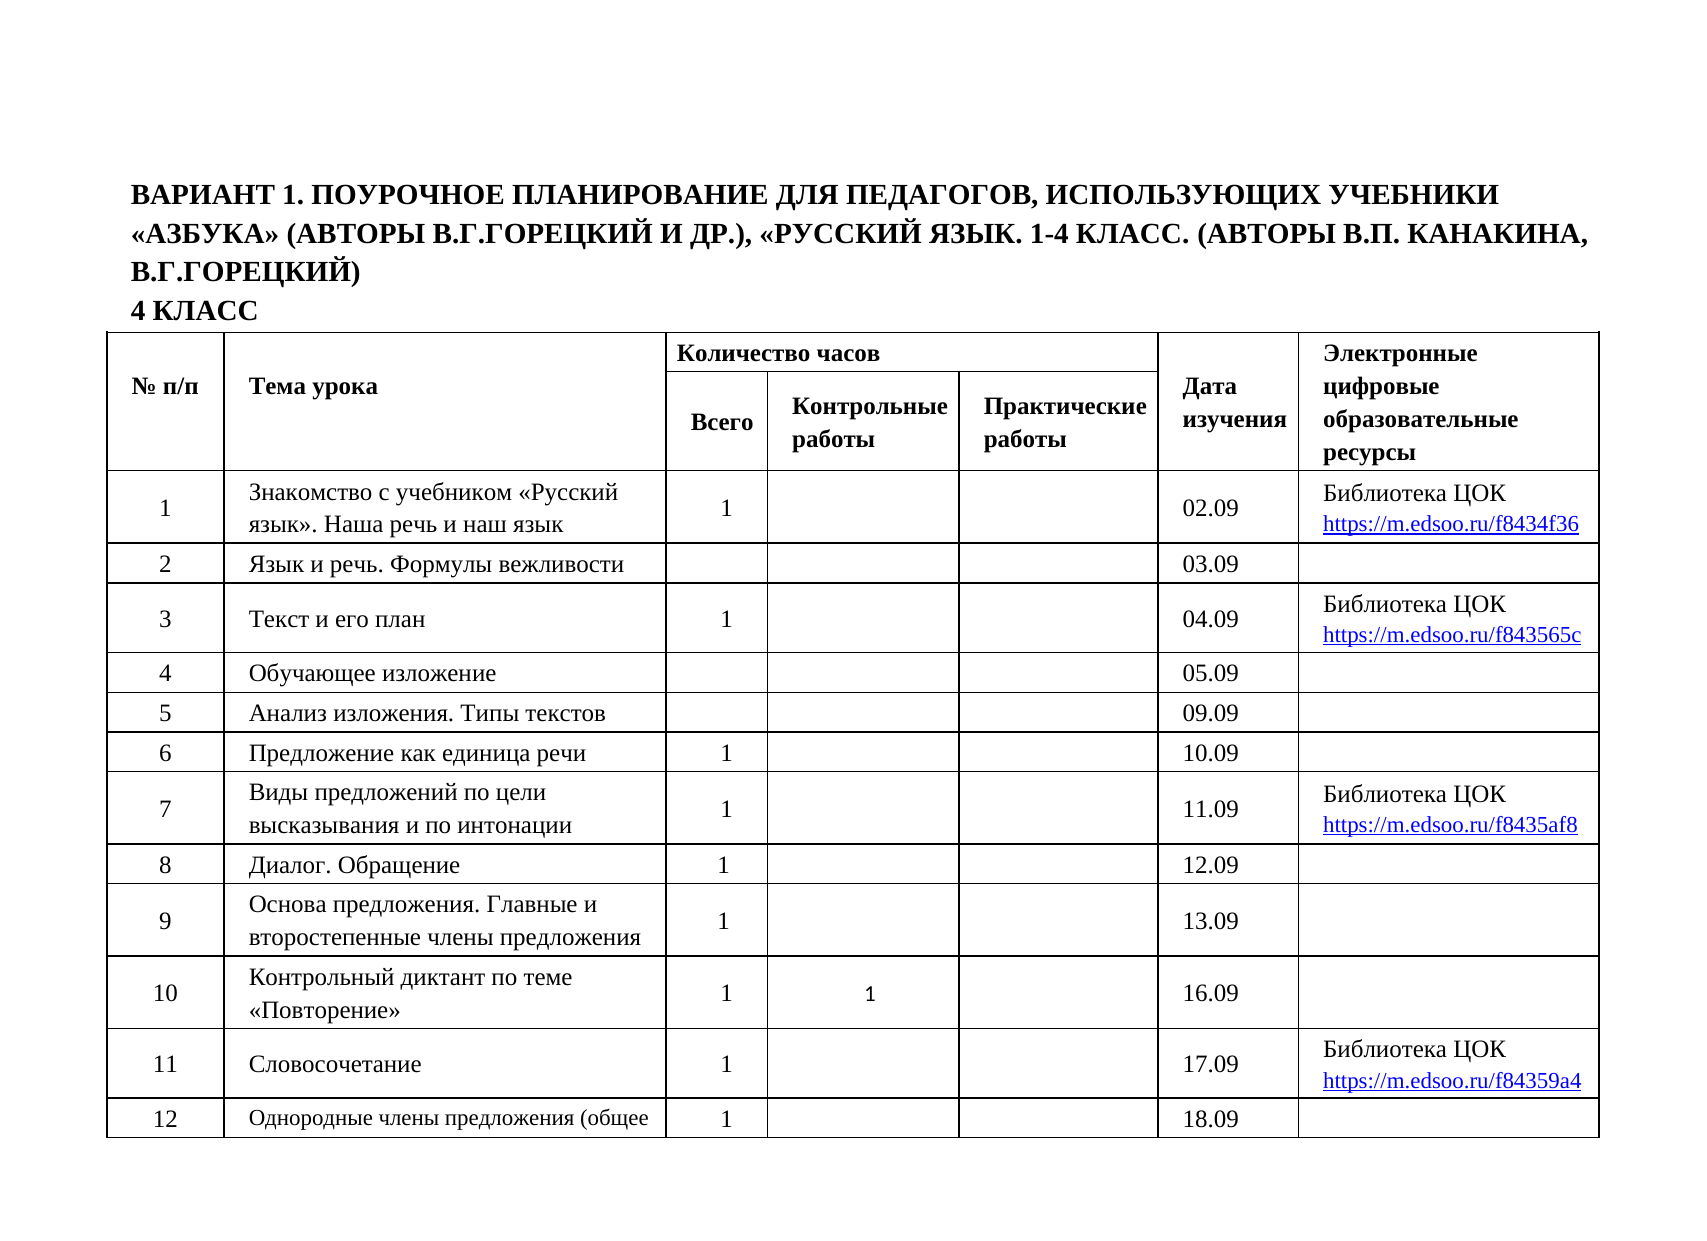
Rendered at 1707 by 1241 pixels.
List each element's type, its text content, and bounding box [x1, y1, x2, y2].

table_cell [960, 544, 1157, 582]
table_cell 1 [667, 845, 767, 883]
table_cell Виды предложений по цели высказывания и по интонации [225, 772, 665, 843]
table_cell Библиотека ЦОК https://m.edsoo.ru/f843565c [1299, 584, 1598, 652]
table_cell 1 [667, 733, 767, 771]
table_cell Библиотека ЦОК https://m.edsoo.ru/f8434f36 [1299, 471, 1598, 542]
table_cell Анализ изложения. Типы текстов [225, 693, 665, 731]
table_cell 4 [108, 653, 223, 691]
table_cell Библиотека ЦОК https://m.edsoo.ru/f84359a4 [1299, 1029, 1598, 1097]
table_header № п/п [108, 333, 223, 470]
table_cell [1299, 693, 1598, 731]
table_cell 1 [667, 1099, 767, 1136]
table_cell Основа предложения. Главные и второстепенные члены предложения [225, 884, 665, 955]
table_header Электронные цифровые образовательные ресурсы [1299, 333, 1598, 470]
table_cell 1 [667, 584, 767, 652]
table_cell [768, 733, 958, 771]
table_header Количество часов [667, 333, 1157, 371]
table_cell [1299, 733, 1598, 771]
table_cell [960, 845, 1157, 883]
table_cell Предложение как единица речи [225, 733, 665, 771]
table_cell Язык и речь. Формулы вежливости [225, 544, 665, 582]
table_cell [768, 1099, 958, 1136]
table_cell 13.09 [1159, 884, 1298, 955]
table_cell 16.09 [1159, 957, 1298, 1027]
table_cell [1299, 653, 1598, 691]
table_cell 1 [667, 884, 767, 955]
table_cell 6 [108, 733, 223, 771]
table_cell 5 [108, 693, 223, 731]
table_cell [1299, 957, 1598, 1027]
table_cell [667, 693, 767, 731]
table_header Дата изучения [1159, 333, 1298, 470]
table_cell [768, 471, 958, 542]
table_cell 09.09 [1159, 693, 1298, 731]
table_cell Библиотека ЦОК https://m.edsoo.ru/f8435af8 [1299, 772, 1598, 843]
table_cell [1299, 544, 1598, 582]
table_cell 1 [667, 772, 767, 843]
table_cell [225, 1099, 665, 1136]
table_cell Словосочетание [225, 1029, 665, 1097]
table_cell [1299, 884, 1598, 955]
table_cell [768, 584, 958, 652]
table_cell [768, 1029, 958, 1097]
table_cell 04.09 [1159, 584, 1298, 652]
table_cell [960, 584, 1157, 652]
table_cell Контрольный диктант по теме «Повторение» [225, 957, 665, 1027]
table_cell [768, 544, 958, 582]
table_cell [768, 653, 958, 691]
table_cell 12.09 [1159, 845, 1298, 883]
text ВАРИАНТ 1. ПОУРОЧНОЕ ПЛАНИРОВАНИЕ ДЛЯ ПЕДАГОГОВ, ИСПОЛЬЗУЮЩИХ УЧЕБНИКИ «АЗБУКА» (АВТОРЫ В.Г.ГОРЕЦКИЙ И ДР.), «РУССКИЙ ЯЗЫК. 1-4 КЛАСС. (АВТОРЫ В.П. КАНАКИНА, В.Г.ГОРЕЦКИЙ) [131, 177, 1588, 288]
table_cell 3 [108, 584, 223, 652]
table_cell 03.09 [1159, 544, 1298, 582]
table_cell Всего [667, 372, 767, 470]
table_cell [1299, 1099, 1598, 1136]
table_cell 02.09 [1159, 471, 1298, 542]
table_cell [960, 772, 1157, 843]
table_cell 17.09 [1159, 1029, 1298, 1097]
table_cell [960, 733, 1157, 771]
table_cell [960, 471, 1157, 542]
table_cell 05.09 [1159, 653, 1298, 691]
table_cell [667, 544, 767, 582]
table_cell 12 [108, 1099, 223, 1136]
table_cell 1 [768, 957, 958, 1027]
table_header Тема урока [225, 333, 665, 470]
table_cell Диалог. Обращение [225, 845, 665, 883]
table_cell Практические работы [960, 372, 1157, 470]
table_cell [667, 653, 767, 691]
table_cell 1 [667, 957, 767, 1027]
table_cell 7 [108, 772, 223, 843]
table_cell 11.09 [1159, 772, 1298, 843]
table_cell 8 [108, 845, 223, 883]
table_cell [768, 693, 958, 731]
table_cell Контрольные работы [768, 372, 958, 470]
table_cell Текст и его план [225, 584, 665, 652]
table_cell 10.09 [1159, 733, 1298, 771]
table_cell 2 [108, 544, 223, 582]
table_cell [960, 1029, 1157, 1097]
table_cell [768, 772, 958, 843]
table_cell [1299, 845, 1598, 883]
text 4 КЛАСС [131, 293, 1588, 326]
table_cell [960, 1099, 1157, 1136]
table_cell 9 [108, 884, 223, 955]
table_cell [960, 957, 1157, 1027]
table_cell [960, 693, 1157, 731]
table_cell [768, 845, 958, 883]
table_cell 1 [667, 471, 767, 542]
table_cell 18.09 [1159, 1099, 1298, 1136]
table_cell [960, 653, 1157, 691]
table_cell 11 [108, 1029, 223, 1097]
table_cell 1 [667, 1029, 767, 1097]
table_cell Обучающее изложение [225, 653, 665, 691]
table_cell 1 [108, 471, 223, 542]
table_cell 10 [108, 957, 223, 1027]
table_cell Знакомство с учебником «Русский язык». Наша речь и наш язык [225, 471, 665, 542]
table_cell [768, 884, 958, 955]
table_cell [960, 884, 1157, 955]
